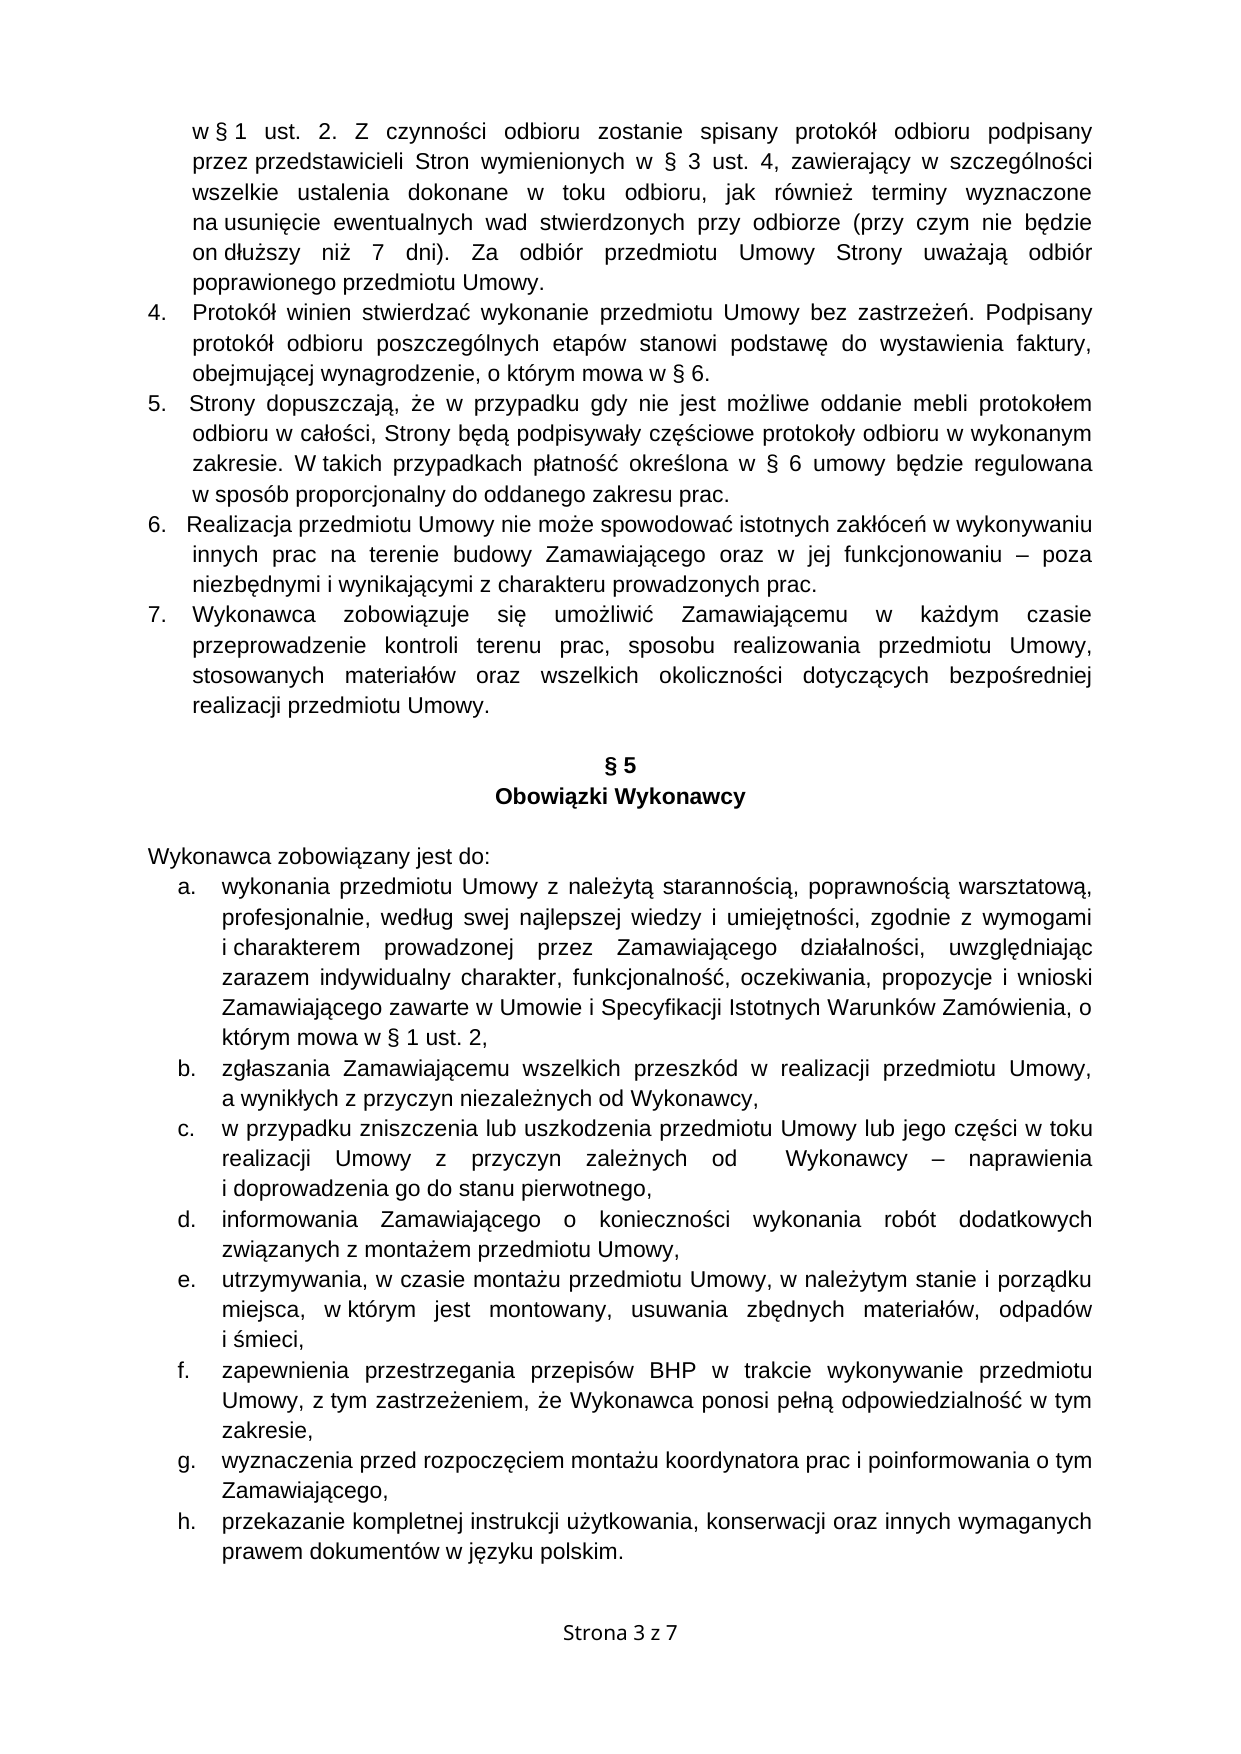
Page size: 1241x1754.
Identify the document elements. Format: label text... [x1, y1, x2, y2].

list utrzymywania, w czasie montażu przedmiotu Umowy, w należytym stanie i porządku miejsca, w którym jest montowany, usuwania zbędnych materiałów, odpadów i śmieci, [177, 1266, 1093, 1353]
text 7. Wykonawca zobowiązuje się umożliwić Zamawiającemu w każdym czasie przeprowadzenie kontroli terenu prac, sposobu realizowania przedmiotu Umowy, stosowanych materiałów oraz wszelkich okoliczności dotyczących bezpośredniej realizacji przedmiotu Umowy. [148, 601, 1093, 718]
text § 5 [148, 752, 1093, 779]
list wykonania przedmiotu Umowy z należytą starannością, poprawnością warsztatową, profesjonalnie, według swej najlepszej wiedzy i umiejętności, zgodnie z wymogami i charakterem prowadzonej przez Zamawiającego działalności, uwzględniając zarazem indywidualny charakter, funkcjonalność, oczekiwania, propozycje i wnioski Zamawiającego zawarte w Umowie i Specyfikacji Istotnych Warunków Zamówienia, o którym mowa w § 1 ust. 2, [177, 873, 1093, 1051]
text Obowiązki Wykonawcy [148, 783, 1093, 809]
list wyznaczenia przed rozpoczęciem montażu koordynatora prac i poinformowania o tym Zamawiającego, [177, 1447, 1093, 1504]
list zgłaszania Zamawiającemu wszelkich przeszkód w realizacji przedmiotu Umowy, a wynikłych z przyczyn niezależnych od Wykonawcy, [177, 1054, 1093, 1111]
text 5. Strony dopuszczają, że w przypadku gdy nie jest możliwe oddanie mebli protokołem odbioru w całości, Strony będą podpisywały częściowe protokoły odbioru w wykonanym zakresie. W takich przypadkach płatność określona w § 6 umowy będzie regulowana w sposób proporcjonalny do oddanego zakresu prac. [148, 390, 1093, 507]
text Wykonawca zobowiązany jest do: [148, 843, 1093, 869]
list w przypadku zniszczenia lub uszkodzenia przedmiotu Umowy lub jego części w toku realizacji Umowy z przyczyn zależnych od Wykonawcy – naprawienia i doprowadzenia go do stanu pierwotnego, [177, 1115, 1093, 1202]
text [148, 118, 1093, 296]
text 4. Protokół winien stwierdzać wykonanie przedmiotu Umowy bez zastrzeżeń. Podpisany protokół odbioru poszczególnych etapów stanowi podstawę do wystawienia faktury, obejmującej wynagrodzenie, o którym mowa w § 6. [148, 299, 1093, 386]
text 6. Realizacja przedmiotu Umowy nie może spowodować istotnych zakłóceń w wykonywaniu innych prac na terenie budowy Zamawiającego oraz w jej funkcjonowaniu – poza niezbędnymi i wynikającymi z charakteru prowadzonych prac. [148, 511, 1093, 598]
list przekazanie kompletnej instrukcji użytkowania, konserwacji oraz innych wymaganych prawem dokumentów w języku polskim. [177, 1508, 1093, 1564]
list informowania Zamawiającego o konieczności wykonania robót dodatkowych związanych z montażem przedmiotu Umowy, [177, 1206, 1093, 1262]
list zapewnienia przestrzegania przepisów BHP w trakcie wykonywanie przedmiotu Umowy, z tym zastrzeżeniem, że Wykonawca ponosi pełną odpowiedzialność w tym zakresie, [177, 1357, 1093, 1443]
